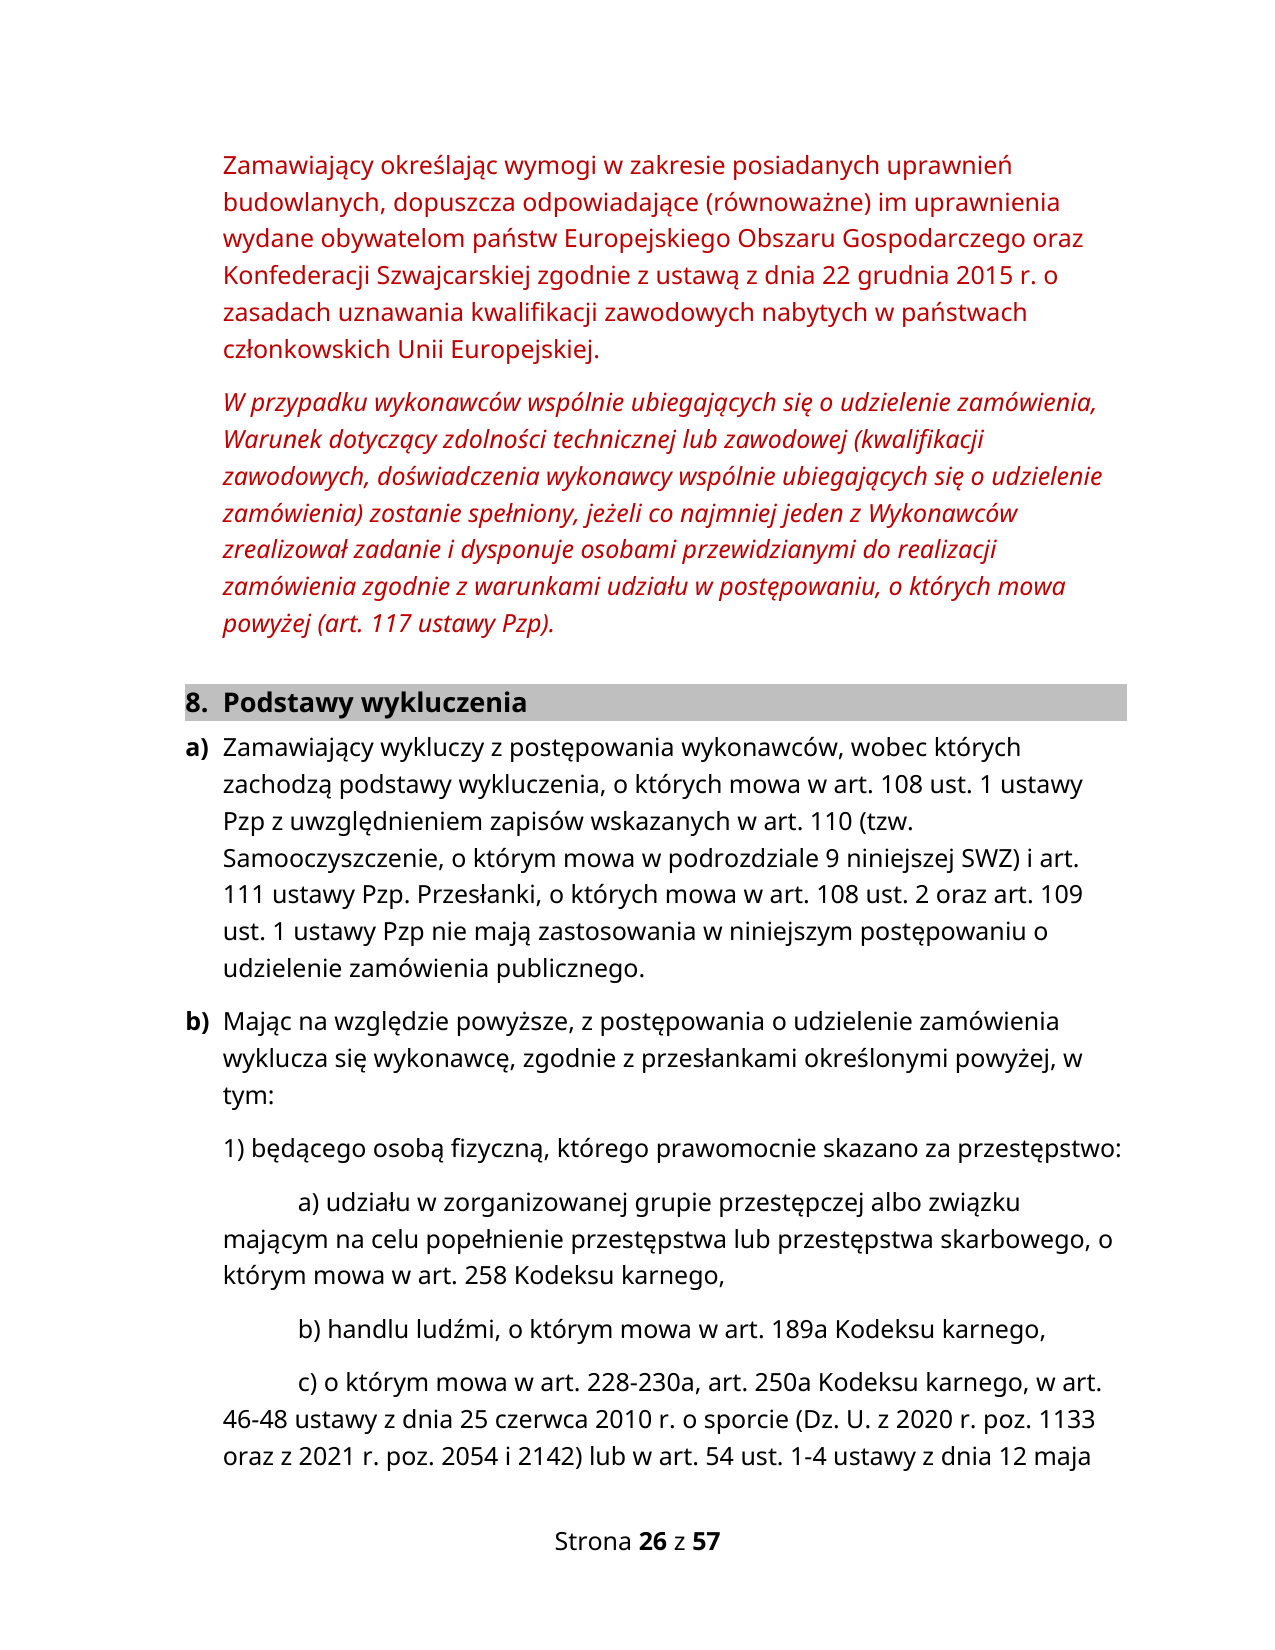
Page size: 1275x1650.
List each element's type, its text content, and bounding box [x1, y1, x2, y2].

text 1) będącego osobą fizyczną, którego prawomocnie skazano za przestępstwo: [223, 1131, 1127, 1165]
list Mając na względzie powyższe, z postępowania o udzielenie zamówienia wyklucza się wykonawcę, zgodnie z przesłankami określonymi powyżej, w tym: [185, 1004, 1127, 1112]
subtitle Podstawy wykluczenia [185, 684, 1127, 721]
text W przypadku wykonawców wspólnie ubiegających się o udzielenie zamówienia, Warunek dotyczący zdolności technicznej lub zawodowej (kwalifikacji zawodowych, doświadczenia wykonawcy wspólnie ubiegających się o udzielenie zamówienia) zostanie spełniony, jeżeli co najmniej jeden z Wykonawców zrealizował zadanie i dysponuje osobami przewidzianymi do realizacji zamówienia zgodnie z warunkami udziału w postępowaniu, o których mowa powyżej (art. 117 ustawy Pzp). [223, 385, 1127, 639]
text b) handlu ludźmi, o którym mowa w art. 189a Kodeksu karnego, [223, 1311, 1127, 1346]
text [223, 1365, 1127, 1472]
text a) udziału w zorganizowanej grupie przestępczej albo związku mającym na celu popełnienie przestępstwa lub przestępstwa skarbowego, o którym mowa w art. 258 Kodeksu karnego, [223, 1184, 1127, 1292]
list Zamawiający wykluczy z postępowania wykonawców, wobec których zachodzą podstawy wykluczenia, o których mowa w art. 108 ust. 1 ustawy Pzp z uwzględnieniem zapisów wskazanych w art. 110 (tzw. Samooczyszczenie, o którym mowa w podrozdziale 9 niniejszej SWZ) i art. 111 ustawy Pzp. Przesłanki, o których mowa w art. 108 ust. 2 oraz art. 109 ust. 1 ustawy Pzp nie mają zastosowania w niniejszym postępowaniu o udzielenie zamówienia publicznego. [185, 730, 1127, 985]
text Zamawiający określając wymogi w zakresie posiadanych uprawnień budowlanych, dopuszcza odpowiadające (równoważne) im uprawnienia wydane obywatelom państw Europejskiego Obszaru Gospodarczego oraz Konfederacji Szwajcarskiej zgodnie z ustawą z dnia 22 grudnia 2015 r. o zasadach uznawania kwalifikacji zawodowych nabytych w państwach członkowskich Unii Europejskiej. [223, 148, 1127, 366]
